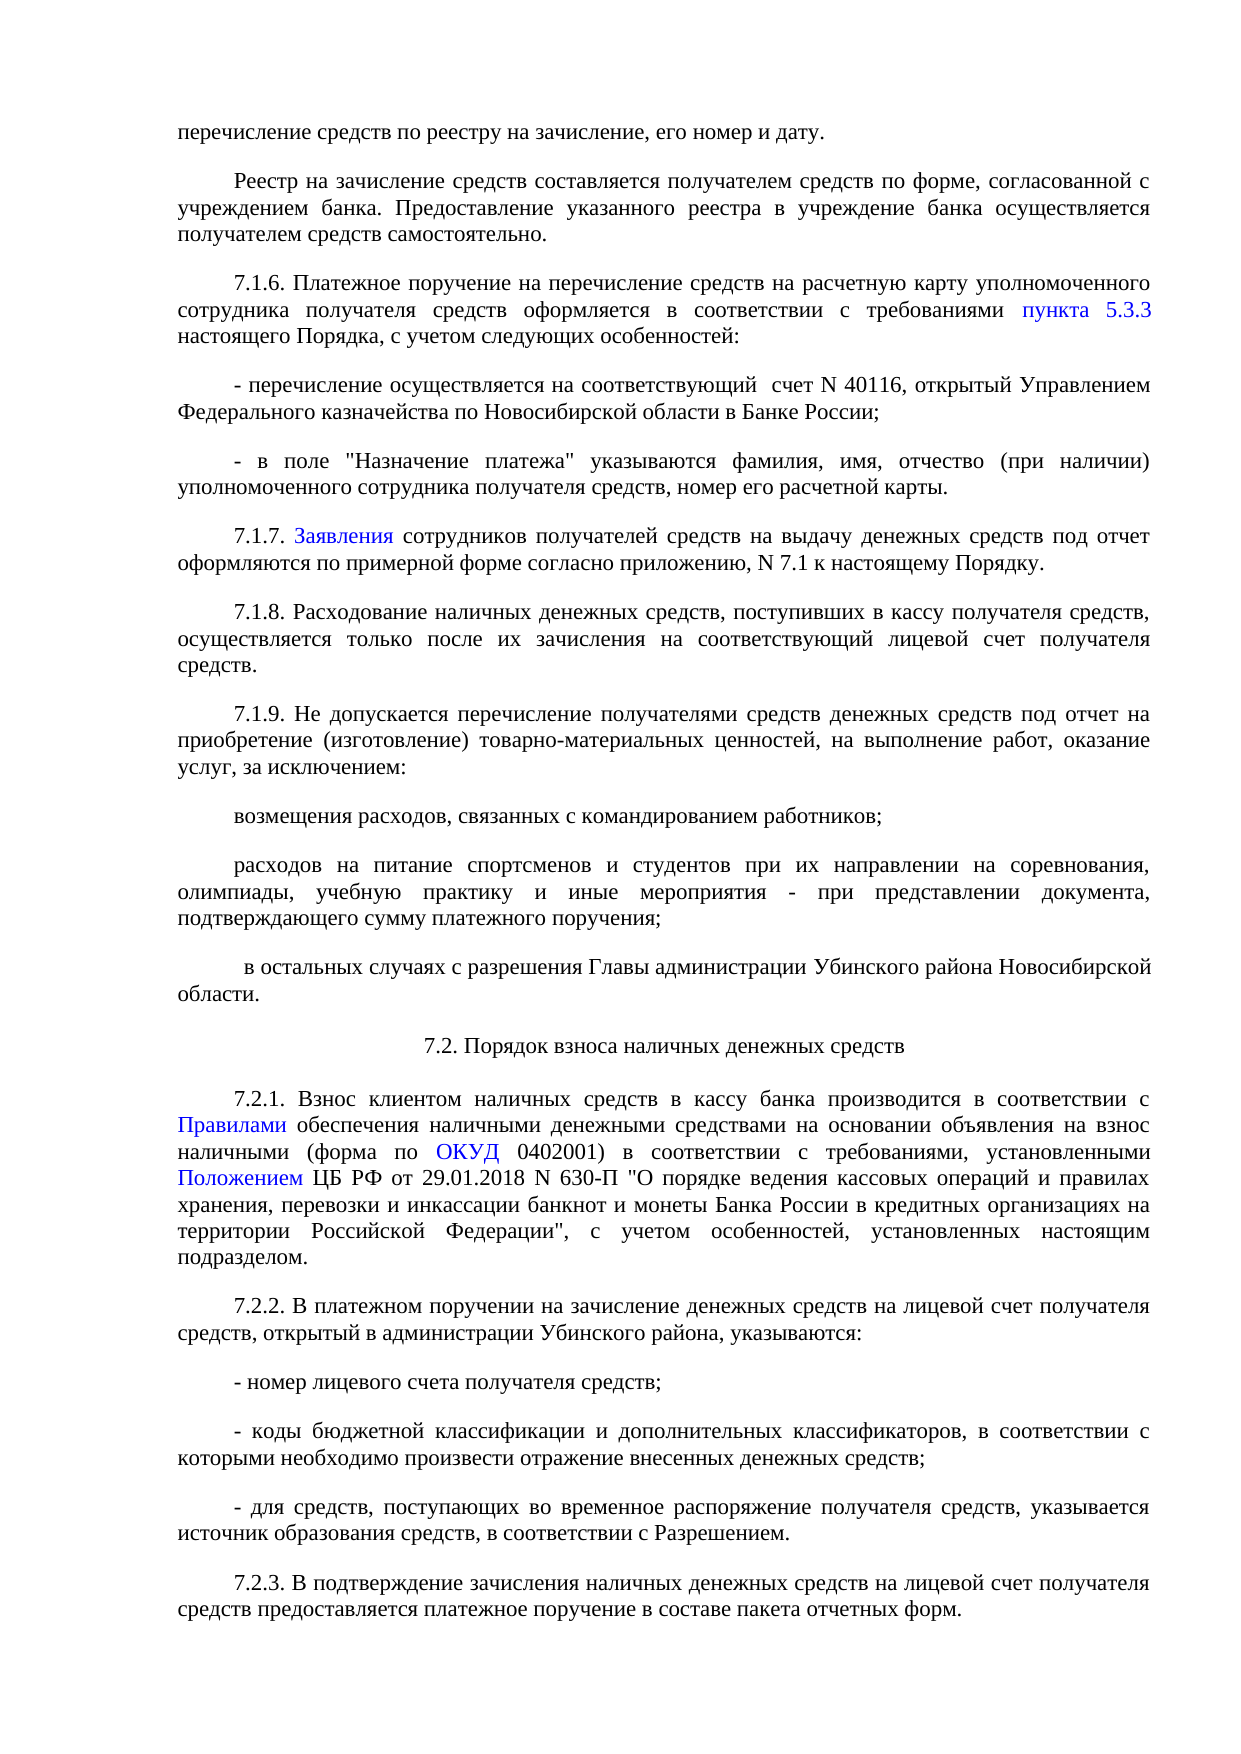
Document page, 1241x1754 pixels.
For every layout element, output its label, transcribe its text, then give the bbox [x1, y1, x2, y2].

text возмещения расходов, связанных с командированием работников; [177, 802, 1152, 828]
text 7.2.1. Взнос клиентом наличных средств в кассу банка производится в соответствии с Правилами обеспечения наличными денежными средствами на основании объявления на взнос наличными (форма по ОКУД 0402001) в соответствии с требованиями, установленными Положением ЦБ РФ от 29.01.2018 N 630-П "О порядке ведения кассовых операций и правилах хранения, перевозки и инкассации банкнот и монеты Банка России в кредитных организациях на территории Российской Федерации", с учетом особенностей, установленных настоящим подразделом. [177, 1085, 1152, 1270]
text - в поле "Назначение платежа" указываются фамилия, имя, отчество (при наличии) уполномоченного сотрудника получателя средств, номер его расчетной карты. [177, 447, 1152, 500]
text 7.1.9. Не допускается перечисление получателями средств денежных средств под отчет на приобретение (изготовление) товарно-материальных ценностей, на выполнение работ, оказание услуг, за исключением: [177, 700, 1152, 779]
text 7.1.8. Расходование наличных денежных средств, поступивших в кассу получателя средств, осуществляется только после их зачисления на соответствующий лицевой счет получателя средств. [177, 598, 1152, 677]
text - перечисление осуществляется на соответствующий счет N 40116, открытый Управлением Федерального казначейства по Новосибирской области в Банке России; [177, 371, 1152, 424]
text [177, 118, 1152, 144]
text 7.1.6. Платежное поручение на перечисление средств на расчетную карту уполномоченного сотрудника получателя средств оформляется в соответствии с требованиями пункта 5.3.3 настоящего Порядка, с учетом следующих особенностей: [177, 269, 1152, 348]
text 7.2. Порядок взноса наличных денежных средств [177, 1032, 1152, 1059]
text 7.2.3. В подтверждение зачисления наличных денежных средств на лицевой счет получателя средств предоставляется платежное поручение в составе пакета отчетных форм. [177, 1569, 1152, 1621]
text - номер лицевого счета получателя средств; [177, 1368, 1152, 1394]
text расходов на питание спортсменов и студентов при их направлении на соревнования, олимпиады, учебную практику и иные мероприятия - при представлении документа, подтверждающего сумму платежного поручения; [177, 851, 1152, 931]
text - коды бюджетной классификации и дополнительных классификаторов, в соответствии с которыми необходимо произвести отражение внесенных денежных средств; [177, 1417, 1152, 1470]
text 7.1.7. Заявления сотрудников получателей средств на выдачу денежных средств под отчет оформляются по примерной форме согласно приложению, N 7.1 к настоящему Порядку. [177, 523, 1152, 575]
text - для средств, поступающих во временное распоряжение получателя средств, указывается источник образования средств, в соответствии с Разрешением. [177, 1493, 1152, 1546]
text Реестр на зачисление средств составляется получателем средств по форме, согласованной с учреждением банка. Предоставление указанного реестра в учреждение банка осуществляется получателем средств самостоятельно. [177, 167, 1152, 246]
text в остальных случаях с разрешения Главы администрации Убинского района Новосибирской области. [177, 953, 1152, 1006]
text 7.2.2. В платежном поручении на зачисление денежных средств на лицевой счет получателя средств, открытый в администрации Убинского района, указываются: [177, 1293, 1152, 1345]
